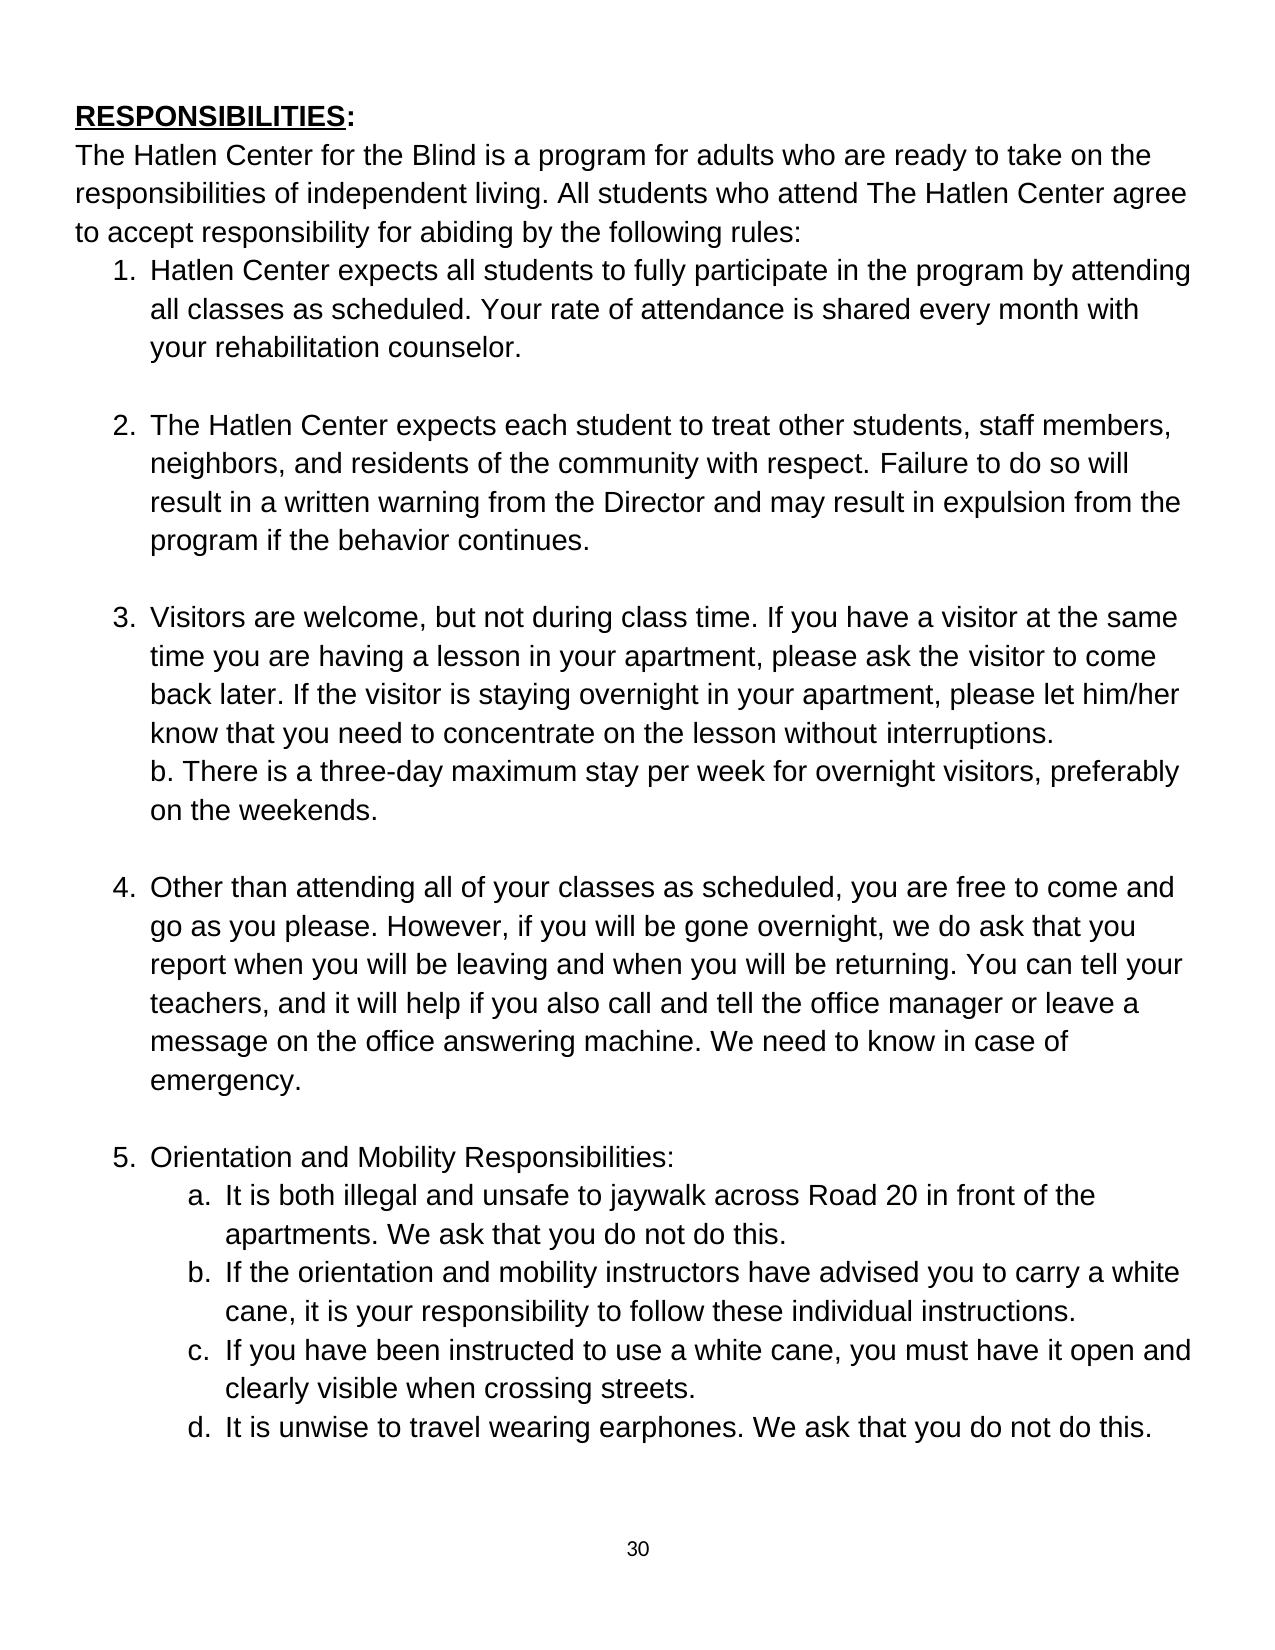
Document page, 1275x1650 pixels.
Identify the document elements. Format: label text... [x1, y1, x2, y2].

list Other than attending all of your classes as scheduled, you are free to come and go as you please. However, if you will be gone overnight, we do ask that you report when you will be leaving and when you will be returning. You can tell your teachers, and it will help if you also call and tell the office manager or leave a message on the office answering machine. We need to know in case of emergency. [112, 870, 1200, 1096]
text The Hatlen Center for the Blind is a program for adults who are ready to take on the responsibilities of independent living. All students who attend The Hatlen Center agree to accept responsibility for abiding by the following rules: [75, 138, 1200, 248]
list If you have been instructed to use a white cane, you must have it open and clearly visible when crossing streets. [187, 1332, 1200, 1404]
list The Hatlen Center expects each student to treat other students, staff members, neighbors, and residents of the community with respect. Failure to do so will result in a written warning from the Director and may result in expulsion from the program if the behavior continues. [112, 407, 1200, 557]
list It is unwise to travel wearing earphones. We ask that you do not do this. [187, 1409, 1200, 1443]
list Hatlen Center expects all students to fully participate in the program by attending all classes as scheduled. Your rate of attendance is shared every month with your rehabilitation counselor. [112, 253, 1200, 364]
text b. There is a three-day maximum stay per week for overnight visitors, preferably on the weekends. [150, 754, 1200, 826]
text RESPONSIBILITIES: [75, 75, 1200, 133]
list Visitors are welcome, but not during class time. If you have a visitor at the same time you are having a lesson in your apartment, please ask the visitor to come back later. If the visitor is staying overnight in your apartment, please let him/her know that you need to concentrate on the lesson without interruptions. [112, 600, 1200, 749]
list It is both illegal and unsafe to jaywalk across Road 20 in front of the apartments. We ask that you do not do this. [187, 1178, 1200, 1250]
list Orientation and Mobility Responsibilities: [112, 1140, 1200, 1173]
list If the orientation and mobility instructors have advised you to carry a white cane, it is your responsibility to follow these individual instructions. [187, 1255, 1200, 1327]
